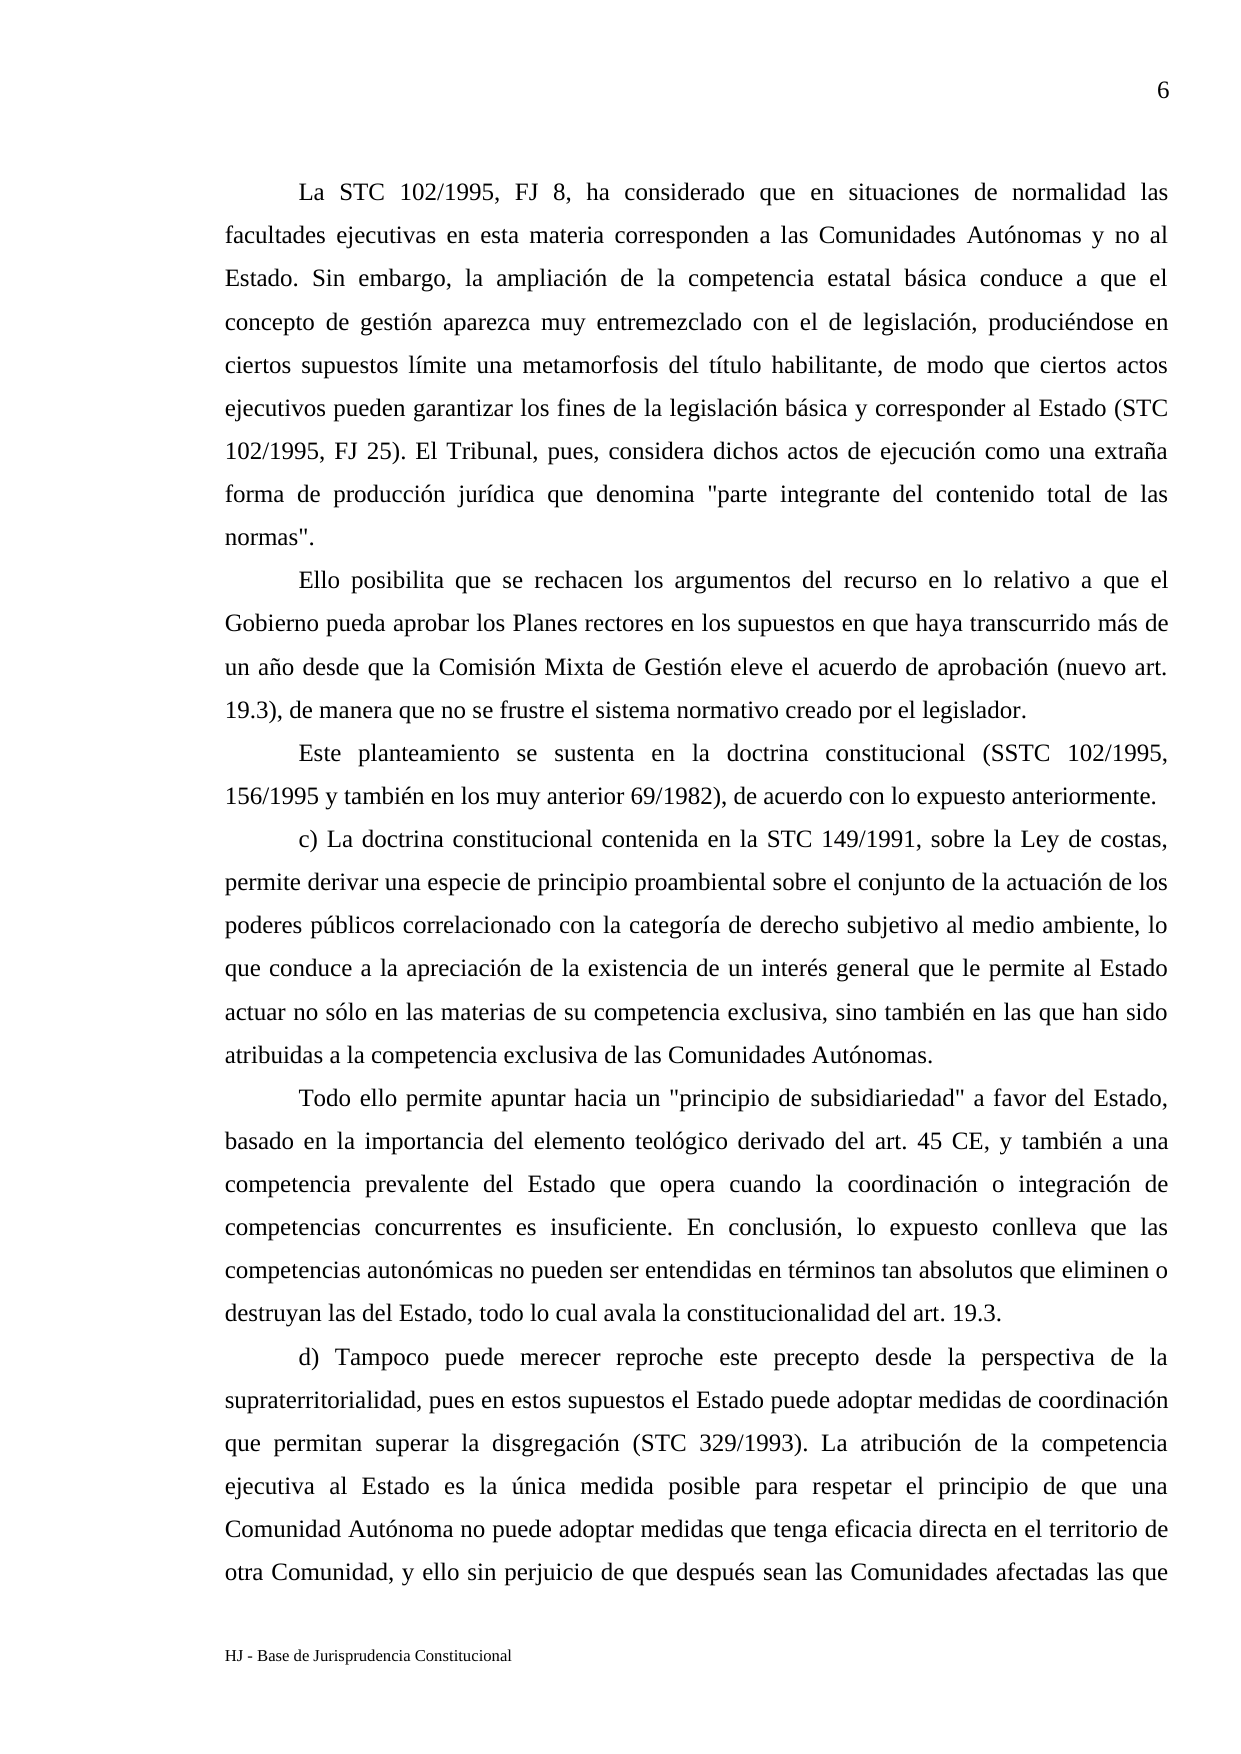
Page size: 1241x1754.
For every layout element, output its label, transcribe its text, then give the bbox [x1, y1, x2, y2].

text Ello posibilita que se rechacen los argumentos del recurso en lo relativo a que el Gobierno pueda aprobar los Planes rectores en los supuestos en que haya transcurrido más de un año desde que la Comisión Mixta de Gestión eleve el acuerdo de aprobación (nuevo art. 19.3), de manera que no se frustre el sistema normativo creado por el legislador. [224, 565, 1169, 723]
text c) La doctrina constitucional contenida en la STC 149/1991, sobre la Ley de costas, permite derivar una especie de principio proambiental sobre el conjunto de la actuación de los poderes públicos correlacionado con la categoría de derecho subjetivo al medio ambiente, lo que conduce a la apreciación de la existencia de un interés general que le permite al Estado actuar no sólo en las materias de su competencia exclusiva, sino también en las que han sido atribuidas a la competencia exclusiva de las Comunidades Autónomas. [224, 824, 1169, 1068]
text Todo ello permite apuntar hacia un "principio de subsidiariedad" a favor del Estado, basado en la importancia del elemento teológico derivado del art. 45 CE, y también a una competencia prevalente del Estado que opera cuando la coordinación o integración de competencias concurrentes es insuficiente. En conclusión, lo expuesto conlleva que las competencias autonómicas no pueden ser entendidas en términos tan absolutos que eliminen o destruyan las del Estado, todo lo cual avala la constitucionalidad del art. 19.3. [224, 1083, 1169, 1327]
text La STC 102/1995, FJ 8, ha considerado que en situaciones de normalidad las facultades ejecutivas en esta materia corresponden a las Comunidades Autónomas y no al Estado. Sin embargo, la ampliación de la competencia estatal básica conduce a que el concepto de gestión aparezca muy entremezclado con el de legislación, produciéndose en ciertos supuestos límite una metamorfosis del título habilitante, de modo que ciertos actos ejecutivos pueden garantizar los fines de la legislación básica y corresponder al Estado (STC 102/1995, FJ 25). El Tribunal, pues, considera dichos actos de ejecución como una extraña forma de producción jurídica que denomina "parte integrante del contenido total de las normas". [224, 177, 1169, 551]
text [224, 1342, 1169, 1586]
text Este planteamiento se sustenta en la doctrina constitucional (SSTC 102/1995, 156/1995 y también en los muy anterior 69/1982), de acuerdo con lo expuesto anteriormente. [224, 738, 1169, 810]
